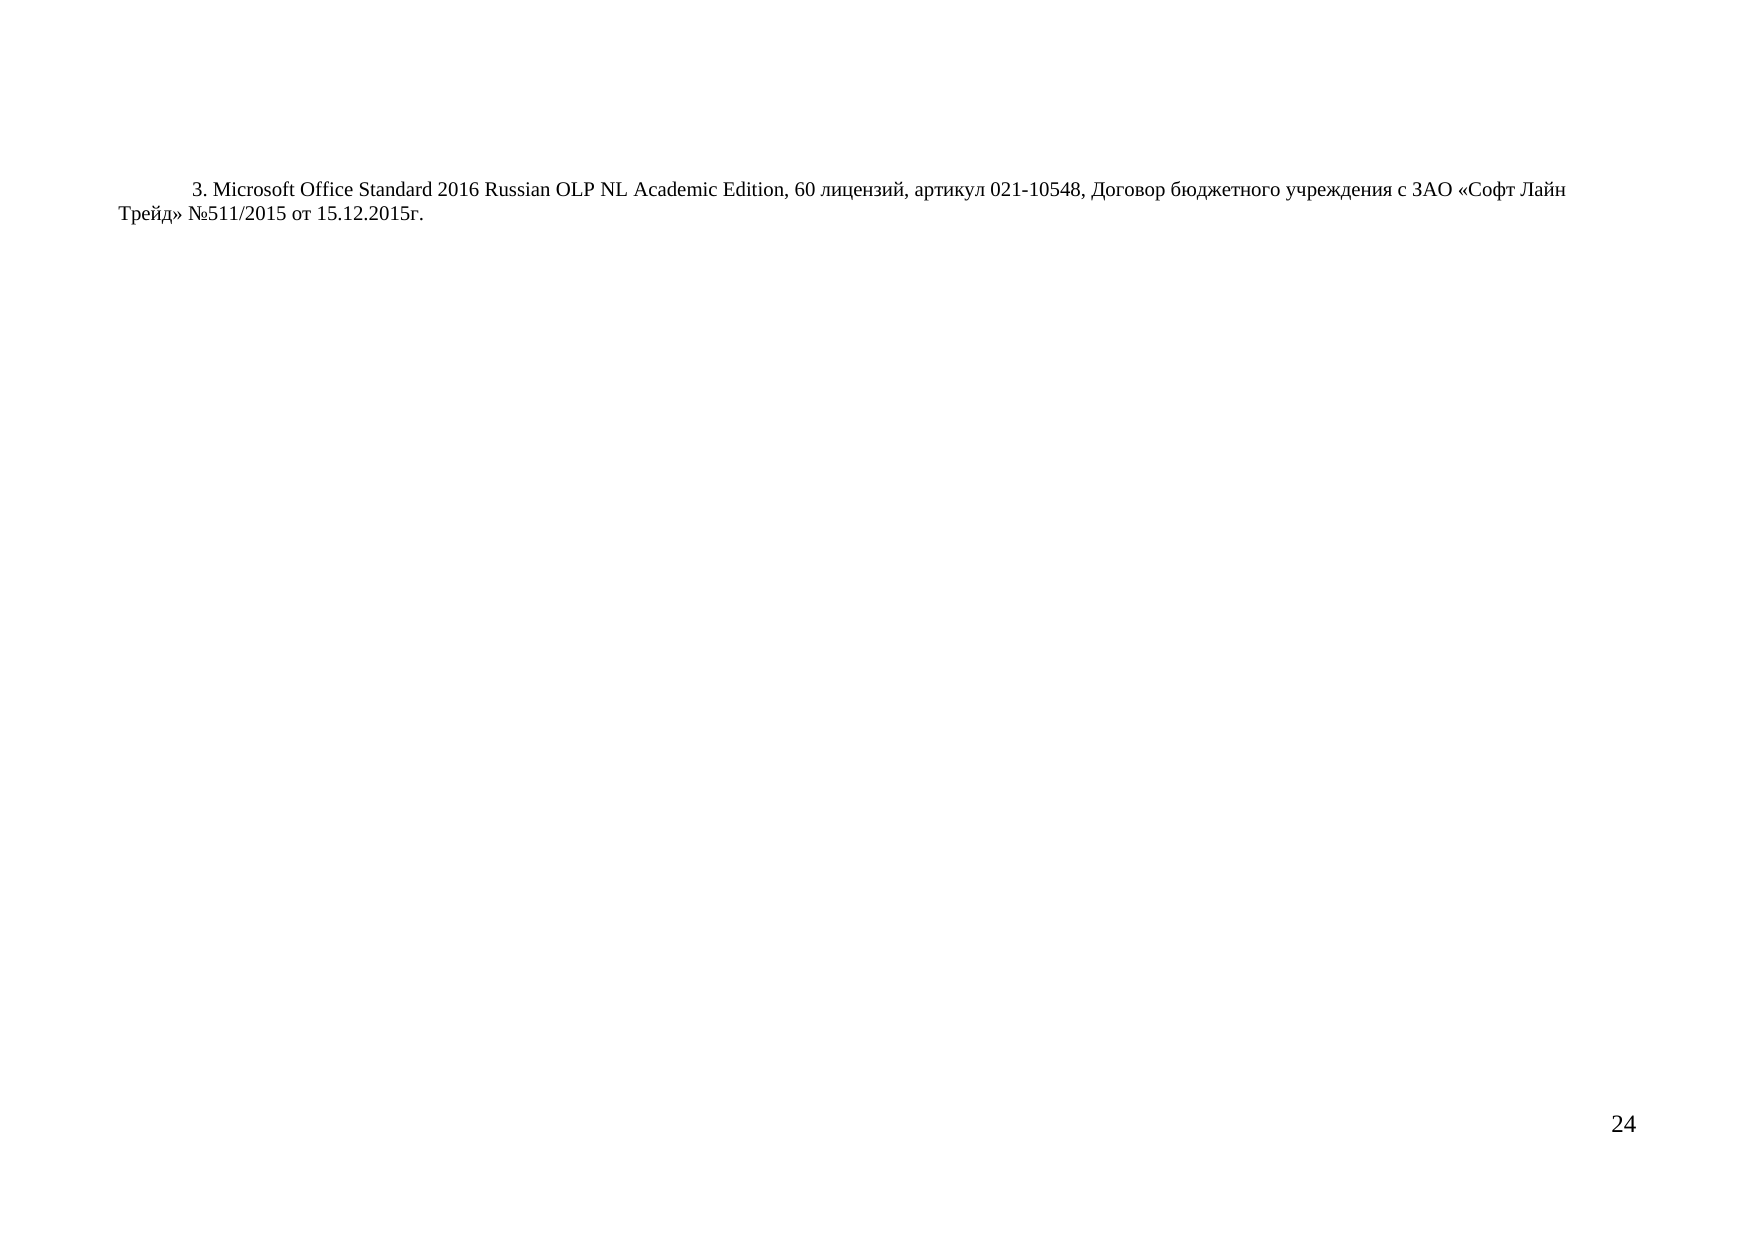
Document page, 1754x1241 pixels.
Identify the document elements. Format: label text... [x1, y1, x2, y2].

text 3. Microsoft Office Standard 2016 Russian OLP NL Academic Edition, 60 лицензий, артикул 021-10548, Договор бюджетного учреждения с ЗАО «Софт Лайн Трейд» №511/2015 от 15.12.2015г. [118, 177, 1636, 225]
